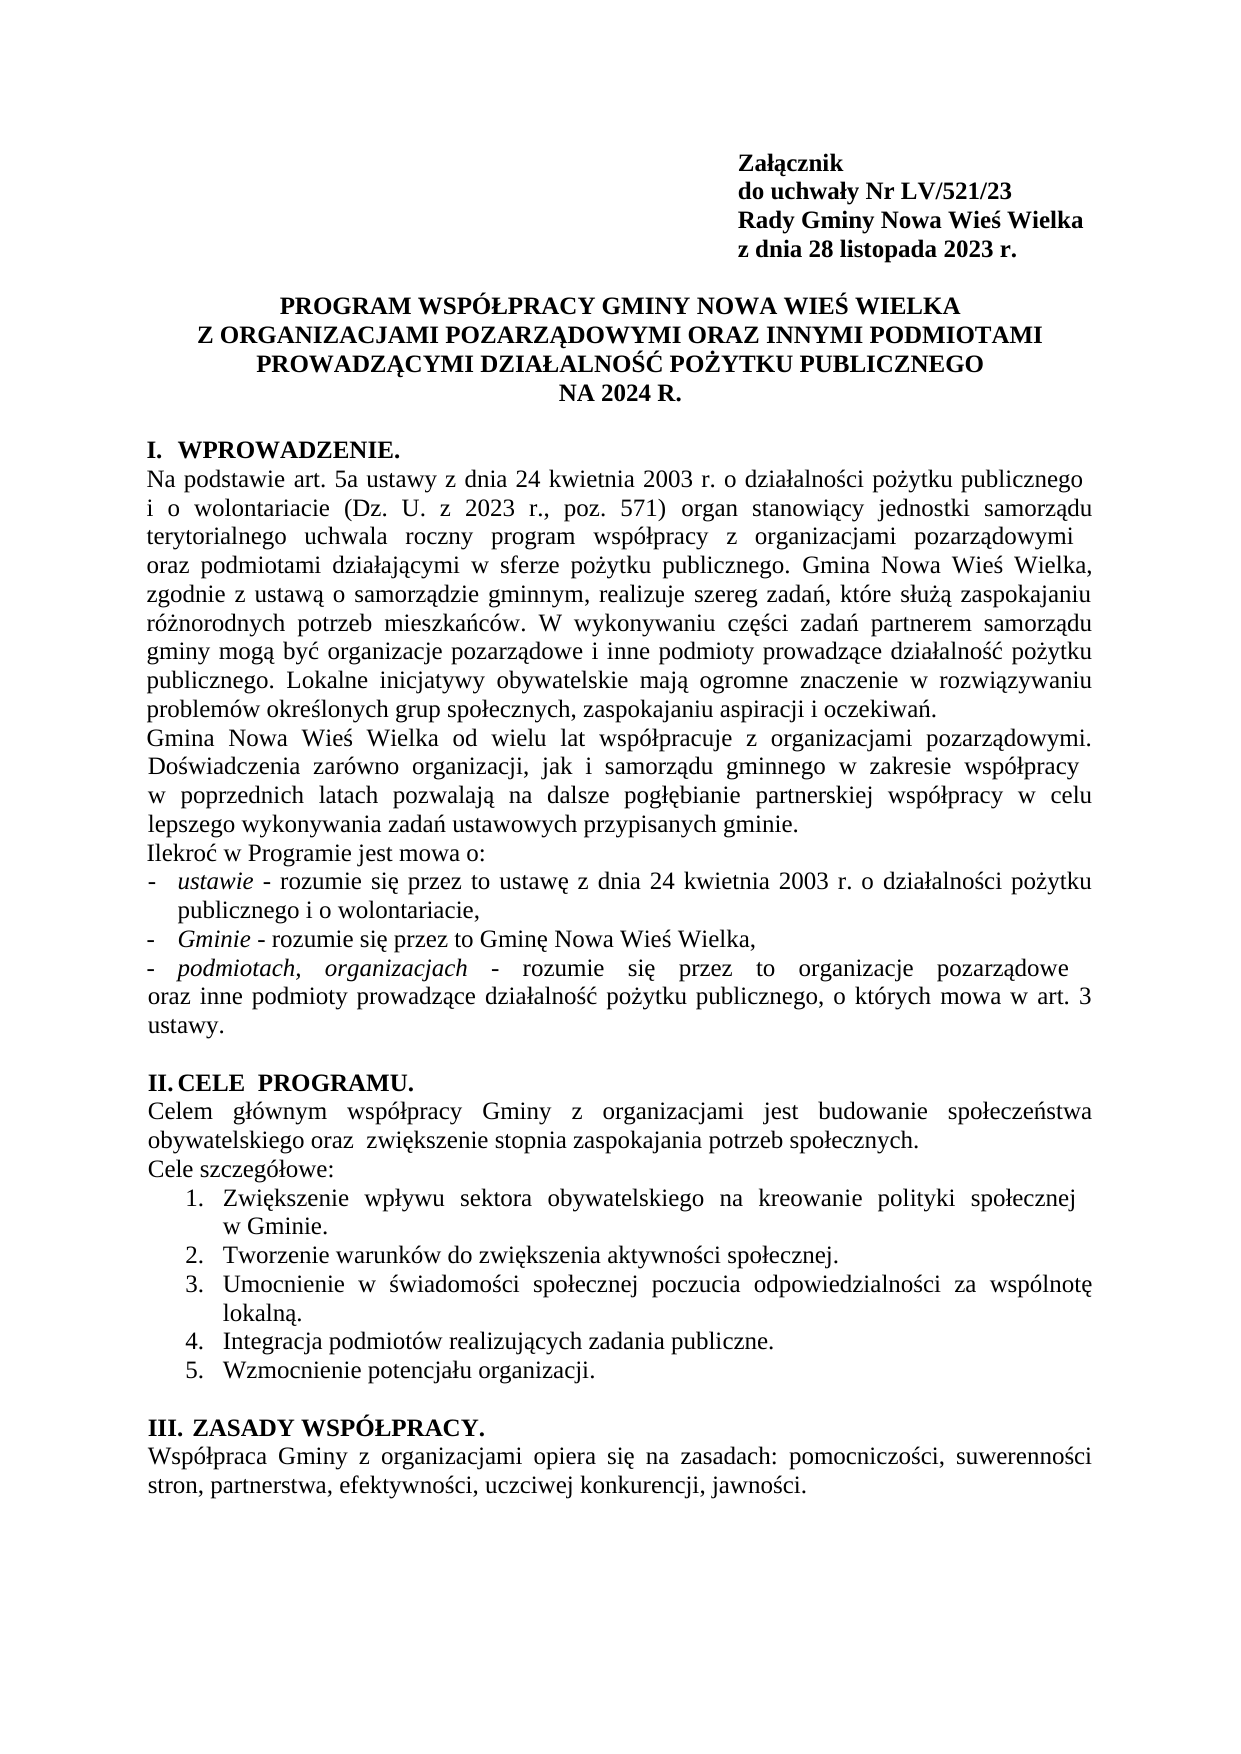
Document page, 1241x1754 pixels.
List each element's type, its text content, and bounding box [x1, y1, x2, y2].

text Ilekroć w Programie jest mowa o: [146, 838, 1093, 866]
list Umocnienie w świadomości społecznej poczucia odpowiedzialności za wspólnotę lokalną. [185, 1269, 1093, 1326]
text z dnia 28 listopada 2023 r. [664, 234, 1093, 263]
text PROGRAM WSPÓŁPRACY GMINY NOWA WIEŚ WIELKA [148, 291, 1093, 320]
list ustawie - rozumie się przez to ustawę z dnia 24 kwietnia 2003 r. o działalności pożytku publicznego i o wolontariacie, [148, 866, 1093, 924]
text Na podstawie art. 5a ustawy z dnia 24 kwietnia 2003 r. o działalności pożytku publicznego i o wolontariacie (Dz. U. z 2023 r., poz. 571) organ stanowiący jednostki samorządu terytorialnego uchwala roczny program współpracy z organizacjami pozarządowymi oraz podmiotami działającymi w sferze pożytku publicznego. Gmina Nowa Wieś Wielka, zgodnie z ustawą o samorządzie gminnym, realizuje szereg zadań, które służą zaspokajaniu różnorodnych potrzeb mieszkańców. W wykonywaniu części zadań partnerem samorządu gminy mogą być organizacje pozarządowe i inne podmioty prowadzące działalność pożytku publicznego. Lokalne inicjatywy obywatelskie mają ogromne znaczenie w rozwiązywaniu problemów określonych grup społecznych, zaspokajaniu aspiracji i oczekiwań. [146, 464, 1093, 723]
text Z ORGANIZACJAMI POZARZĄDOWYMI ORAZ INNYMI PODMIOTAMI [148, 320, 1093, 349]
list ZASADY WSPÓŁPRACY. [148, 1413, 1093, 1441]
list WPROWADZENIE. [146, 435, 1093, 464]
text Współpraca Gminy z organizacjami opiera się na zasadach: pomocniczości, suwerenności stron, partnerstwa, efektywności, uczciwej konkurencji, jawności. [148, 1441, 1093, 1499]
text PROWADZĄCYMI DZIAŁALNOŚĆ POŻYTKU PUBLICZNEGO [148, 349, 1093, 378]
text Cele szczegółowe: [148, 1154, 1093, 1183]
text Celem głównym współpracy Gminy z organizacjami jest budowanie społeczeństwa obywatelskiego oraz zwiększenie stopnia zaspokajania potrzeb społecznych. [148, 1096, 1093, 1154]
text Gmina Nowa Wieś Wielka od wielu lat współpracuje z organizacjami pozarządowymi. Doświadczenia zarówno organizacji, jak i samorządu gminnego w zakresie współpracy w poprzednich latach pozwalają na dalsze pogłębianie partnerskiej współpracy w celu lepszego wykonywania zadań ustawowych przypisanych gminie. [146, 723, 1093, 838]
list Wzmocnienie potencjału organizacji. [185, 1355, 1093, 1384]
list CELE PROGRAMU. [148, 1068, 1093, 1096]
text Załącznik [738, 148, 1093, 176]
list podmiotach, organizacjach - rozumie się przez to organizacje pozarządowe oraz inne podmioty prowadzące działalność pożytku publicznego, o których mowa w art. 3 ustawy. [146, 953, 1093, 1039]
list Tworzenie warunków do zwiększenia aktywności społecznej. [185, 1240, 1093, 1269]
text Rady Gminy Nowa Wieś Wielka [664, 205, 1093, 234]
list Gminie - rozumie się przez to Gminę Nowa Wieś Wielka, [146, 924, 1093, 953]
text NA 2024 R. [148, 378, 1093, 406]
list Integracja podmiotów realizujących zadania publiczne. [185, 1326, 1093, 1355]
text do uchwały Nr LV/521/23 [664, 176, 1093, 205]
list Zwiększenie wpływu sektora obywatelskiego na kreowanie polityki społecznej w Gminie. [185, 1183, 1093, 1240]
